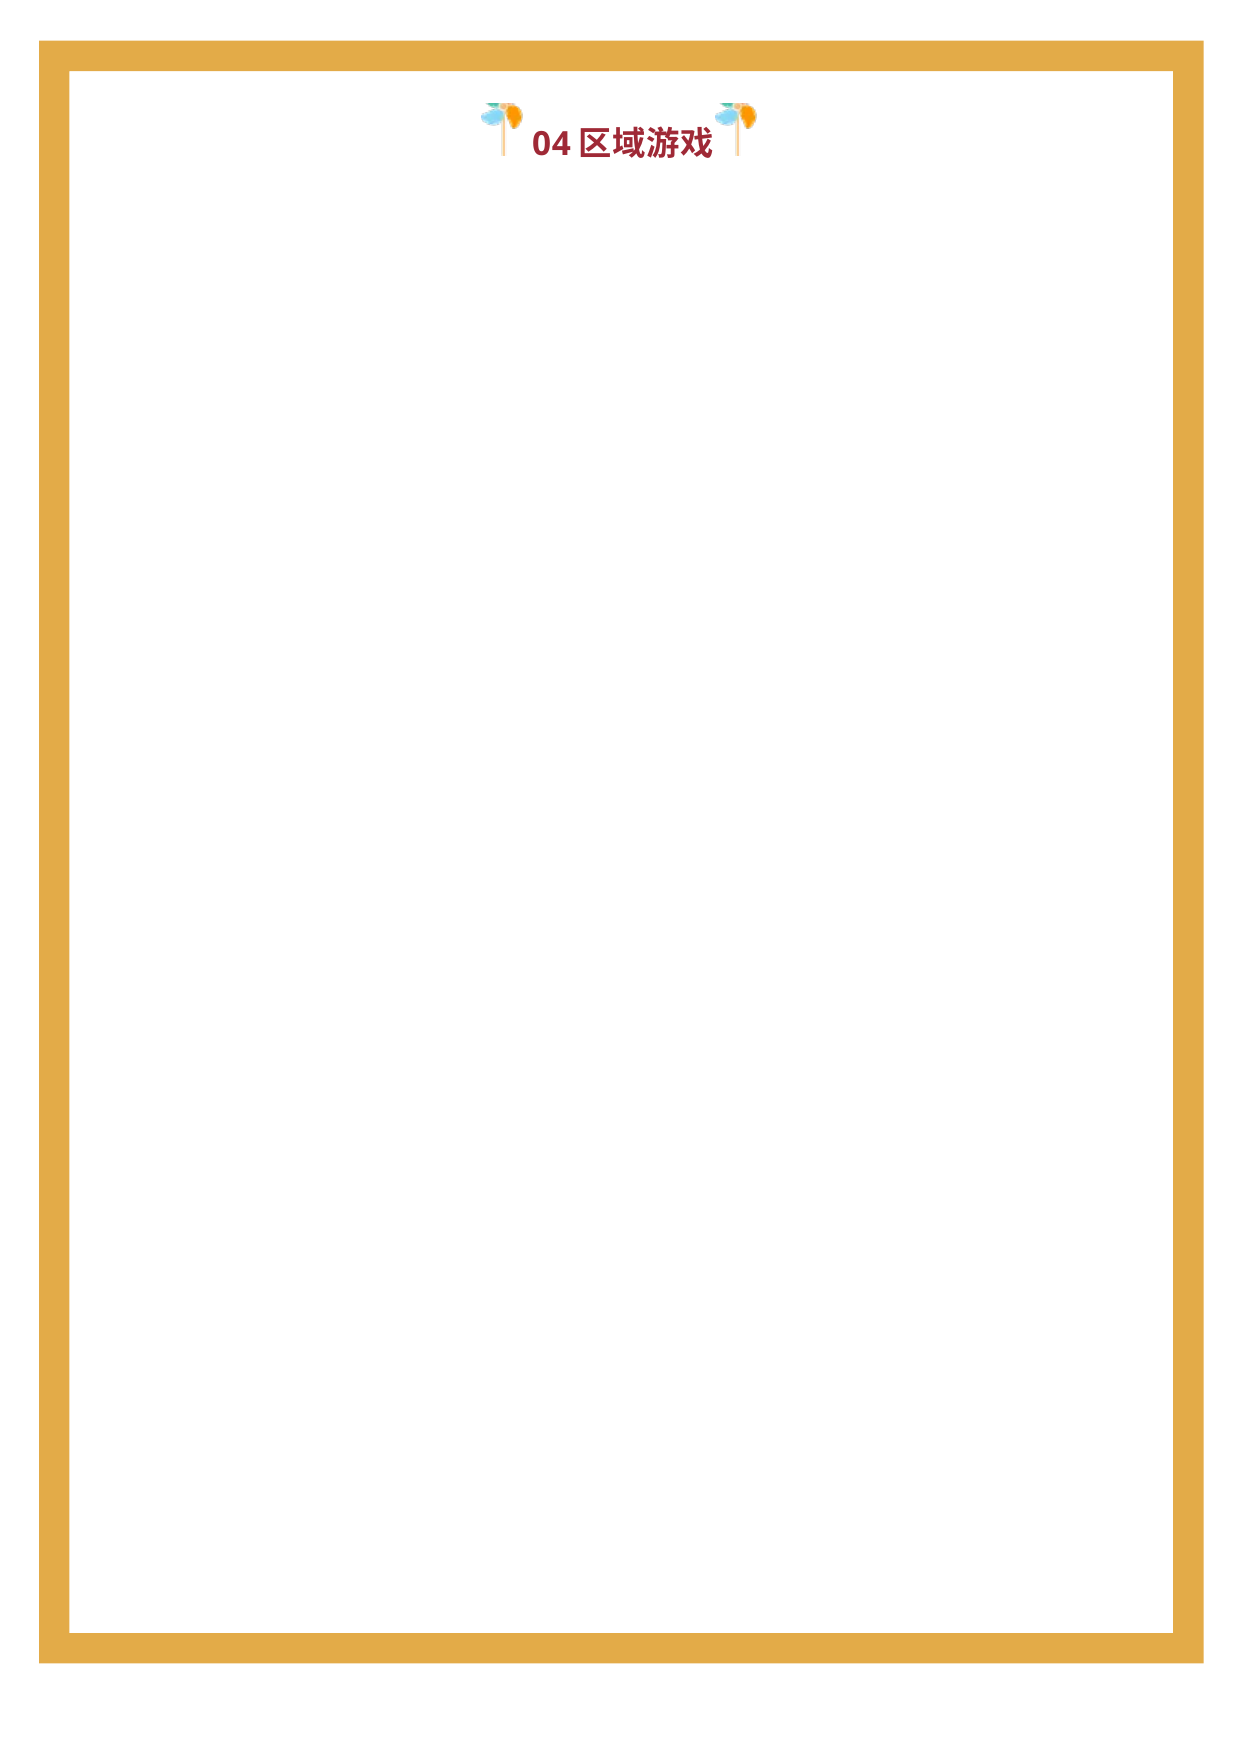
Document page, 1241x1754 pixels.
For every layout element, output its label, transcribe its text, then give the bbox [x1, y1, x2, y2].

text 04区域游戏 [75, 104, 1165, 168]
picture [481, 103, 526, 156]
picture [715, 103, 760, 156]
